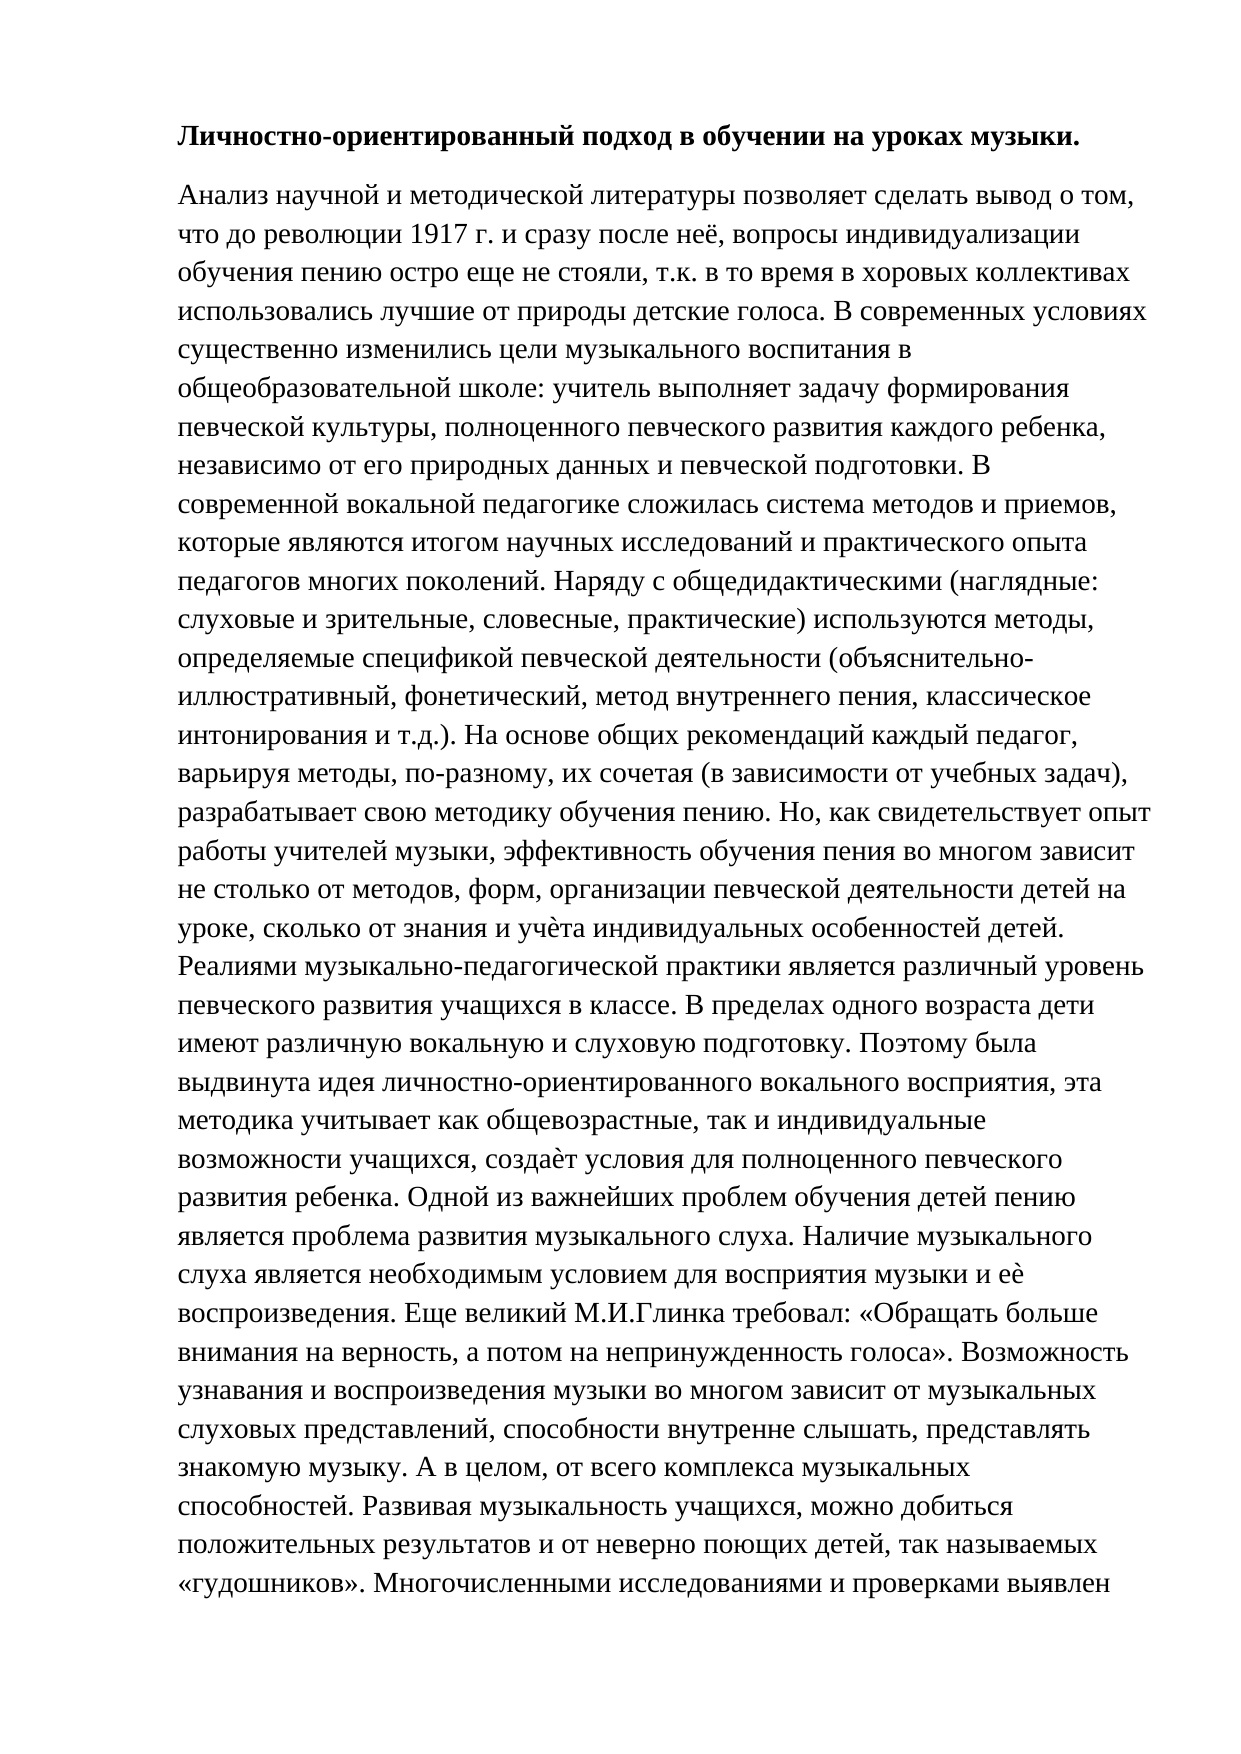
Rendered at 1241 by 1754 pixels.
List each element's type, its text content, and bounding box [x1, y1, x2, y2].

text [177, 177, 1152, 1598]
text Личностно-ориентированный подход в обучении на уроках музыки. [177, 118, 1152, 152]
